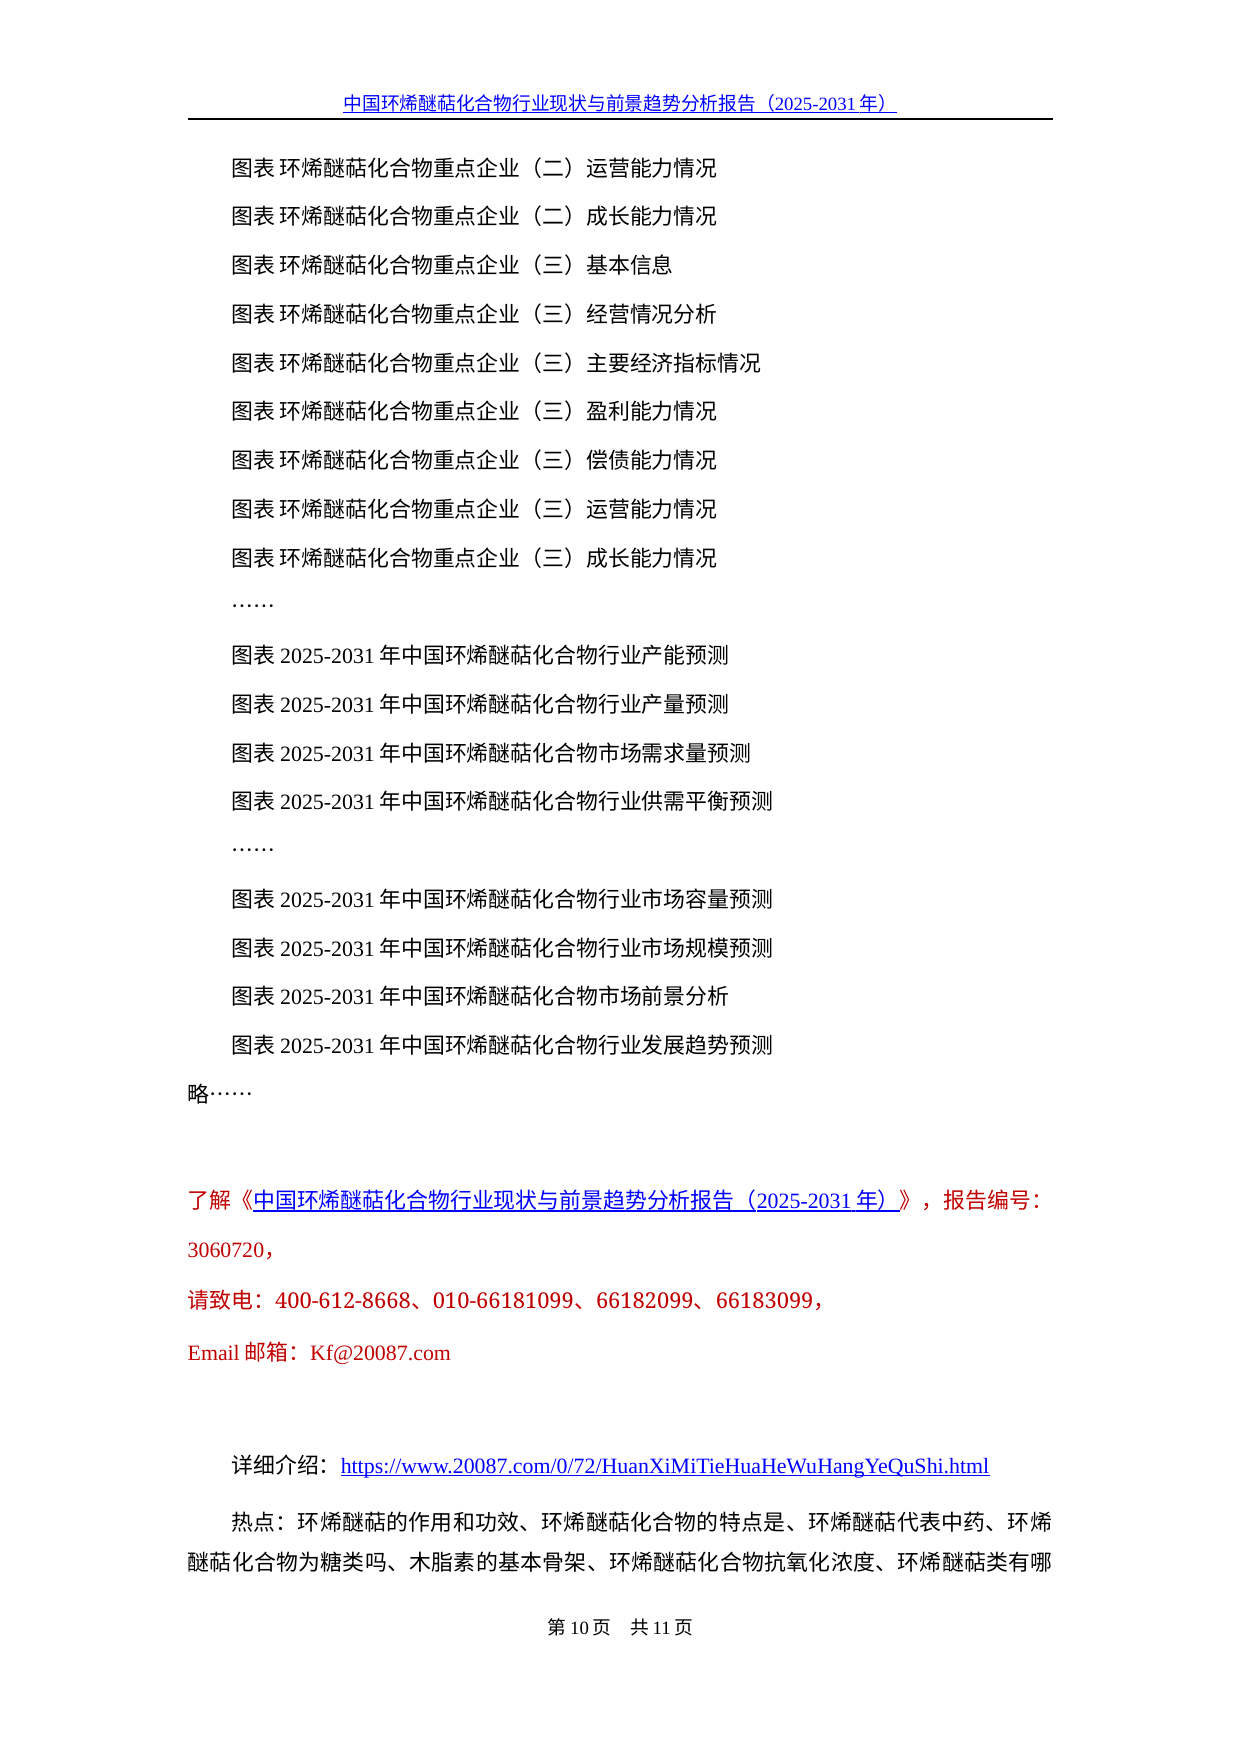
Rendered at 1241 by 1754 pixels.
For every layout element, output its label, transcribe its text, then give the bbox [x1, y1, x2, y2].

text 详细介绍：https://www.20087.com/0/72/HuanXiMiTieHuaHeWuHangYeQuShi.html [187, 1448, 1053, 1480]
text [187, 150, 1053, 1109]
text 请致电：400-612-8668、010-66181099、66182099、66183099， [187, 1283, 1053, 1316]
text 了解《中国环烯醚萜化合物行业现状与前景趋势分析报告（2025-2031年）》，报告编号：3060720， [187, 1183, 1053, 1264]
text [187, 1504, 1053, 1577]
text Email邮箱：Kf@20087.com [187, 1335, 1053, 1367]
